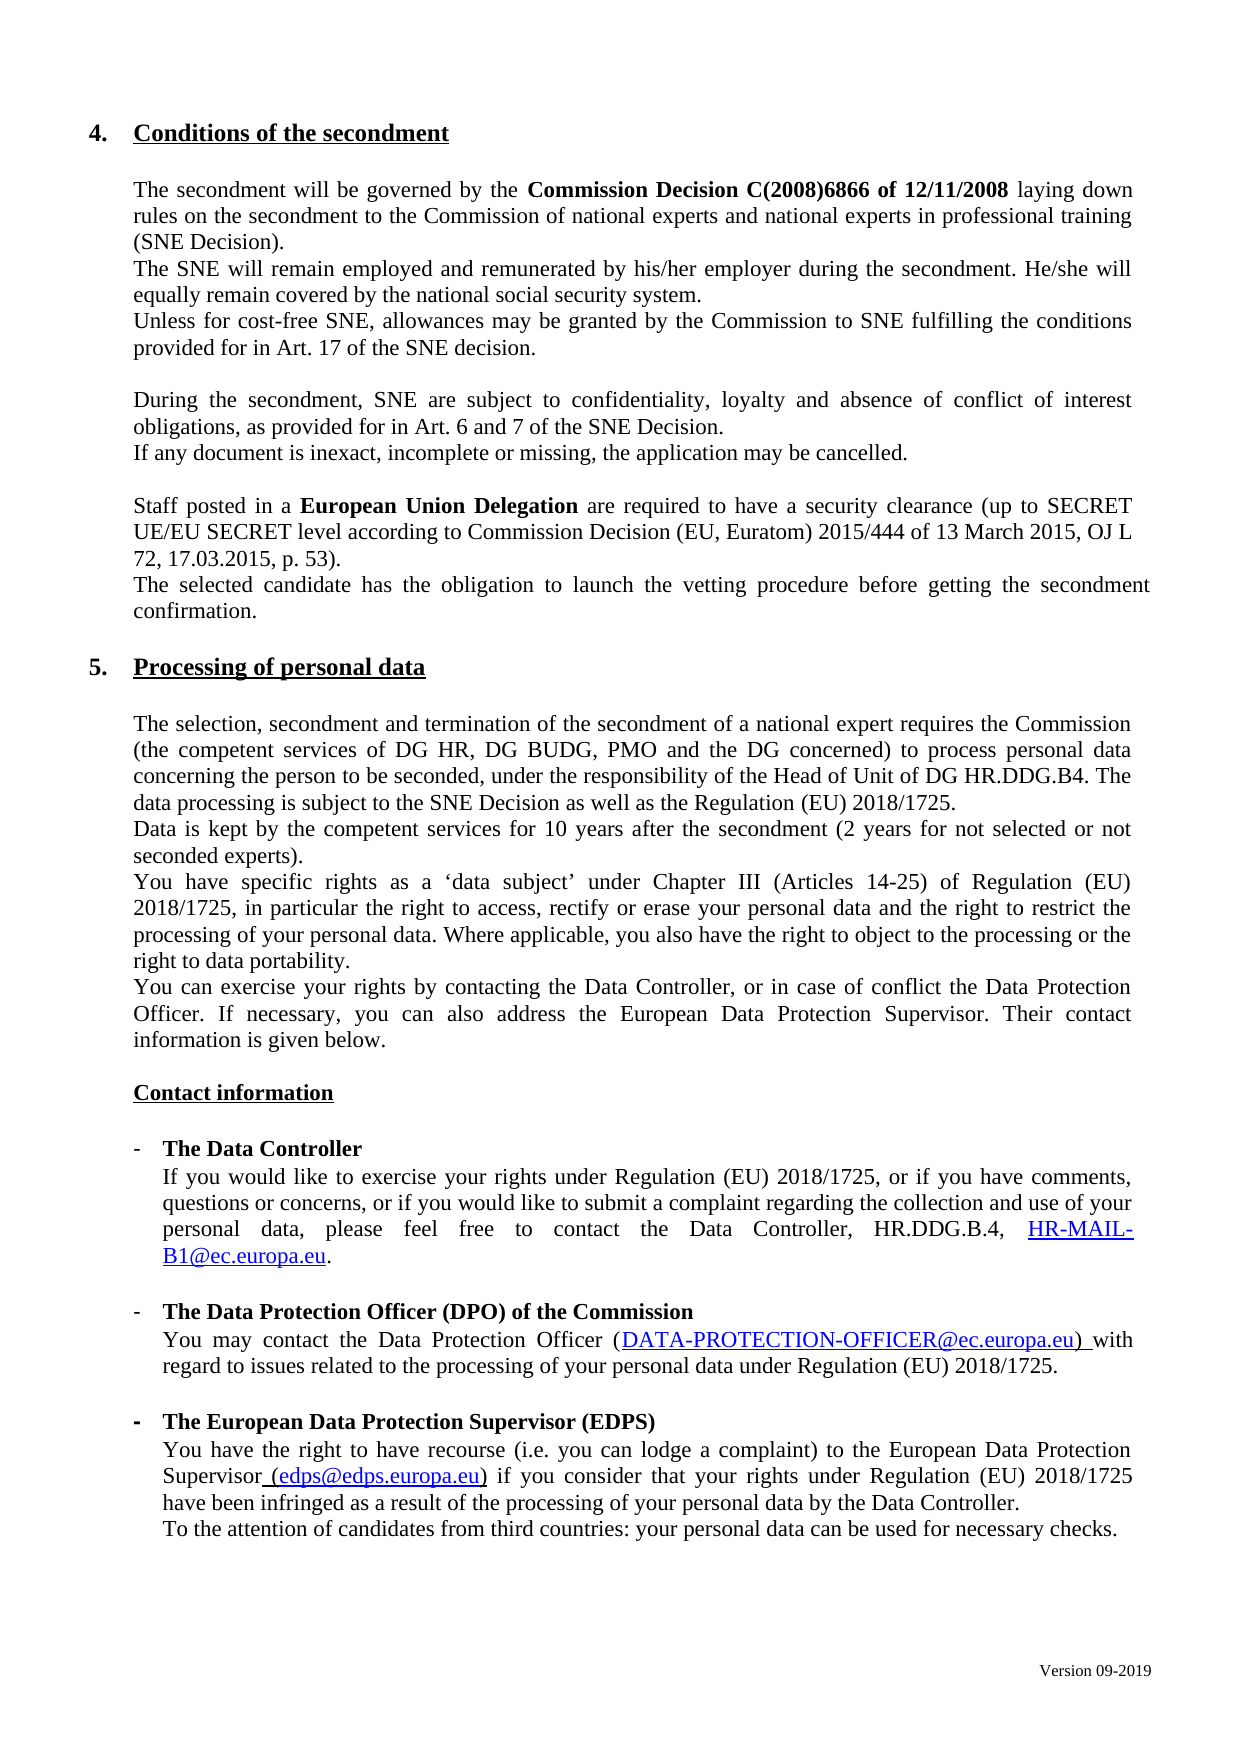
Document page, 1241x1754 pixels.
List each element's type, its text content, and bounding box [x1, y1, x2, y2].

text 5. Processing of personal data [89, 652, 1152, 681]
text The selection, secondment and termination of the secondment of a national expert requires the Commission (the competent services of DG HR, DG BUDG, PMO and the DG concerned) to process personal data concerning the person to be seconded, under the responsibility of the Head of Unit of DG HR.DDG.B4. The data processing is subject to the SNE Decision as well as the Regulation (EU) 2018/1725. [133, 710, 1133, 815]
text Data is kept by the competent services for 10 years after the secondment (2 years for not selected or not seconded experts). [133, 815, 1133, 868]
text You have specific rights as a ‘data subject’ under Chapter III (Articles 14-25) of Regulation (EU) 2018/1725, in particular the right to access, rectify or erase your personal data and the right to restrict the processing of your personal data. Where applicable, you also have the right to object to the processing or the right to data portability. [133, 868, 1133, 973]
list The Data Protection Officer (DPO) of the Commission [133, 1294, 1133, 1326]
text 4. Conditions of the secondment [89, 118, 1152, 147]
text The selected candidate has the obligation to launch the vetting procedure before getting the secondment confirmation. [133, 571, 1152, 624]
list The European Data Protection Supervisor (EDPS) [133, 1405, 1133, 1436]
text If you would like to exercise your rights under Regulation (EU) 2018/1725, or if you have comments, questions or concerns, or if you would like to submit a complaint regarding the collection and use of your personal data, please feel free to contact the Data Controller, HR.DDG.B.4, HR-MAIL-B1@ec.europa.eu. [162, 1163, 1133, 1268]
text The secondment will be governed by the Commission Decision C(2008)6866 of 12/11/2008 laying down rules on the secondment to the Commission of national experts and national experts in professional training (SNE Decision). [133, 176, 1133, 255]
text Unless for cost-free SNE, allowances may be granted by the Commission to SNE fulfilling the conditions provided for in Art. 17 of the SNE decision. [133, 307, 1133, 360]
text You can exercise your rights by contacting the Data Controller, or in case of conflict the Data Protection Officer. If necessary, you can also address the European Data Protection Supervisor. Their contact information is given below. [133, 973, 1133, 1052]
text Staff posted in a European Union Delegation are required to have a security clearance (up to SECRET UE/EU SECRET level according to Commission Decision (EU, Euratom) 2015/444 of 13 March 2015, OJ L 72, 17.03.2015, p. 53). [133, 492, 1133, 571]
text Contact information [133, 1079, 1133, 1105]
text If any document is inexact, incomplete or missing, the application may be cancelled. [133, 439, 1133, 466]
text To the attention of candidates from third countries: your personal data can be used for necessary checks. [162, 1515, 1152, 1542]
text You may contact the Data Protection Officer (DATA-PROTECTION-OFFICER@ec.europa.eu) with regard to issues related to the processing of your personal data under Regulation (EU) 2018/1725. [162, 1326, 1133, 1378]
text During the secondment, SNE are subject to confidentiality, loyalty and absence of conflict of interest obligations, as provided for in Art. 6 and 7 of the SNE Decision. [133, 386, 1133, 439]
text You have the right to have recourse (i.e. you can lodge a complaint) to the European Data Protection Supervisor (edps@edps.europa.eu) if you consider that your rights under Regulation (EU) 2018/1725 have been infringed as a result of the processing of your personal data by the Data Controller. [162, 1436, 1133, 1515]
list The Data Controller [133, 1132, 1133, 1163]
text The SNE will remain employed and remunerated by his/her employer during the secondment. He/she will equally remain covered by the national social security system. [133, 255, 1133, 307]
